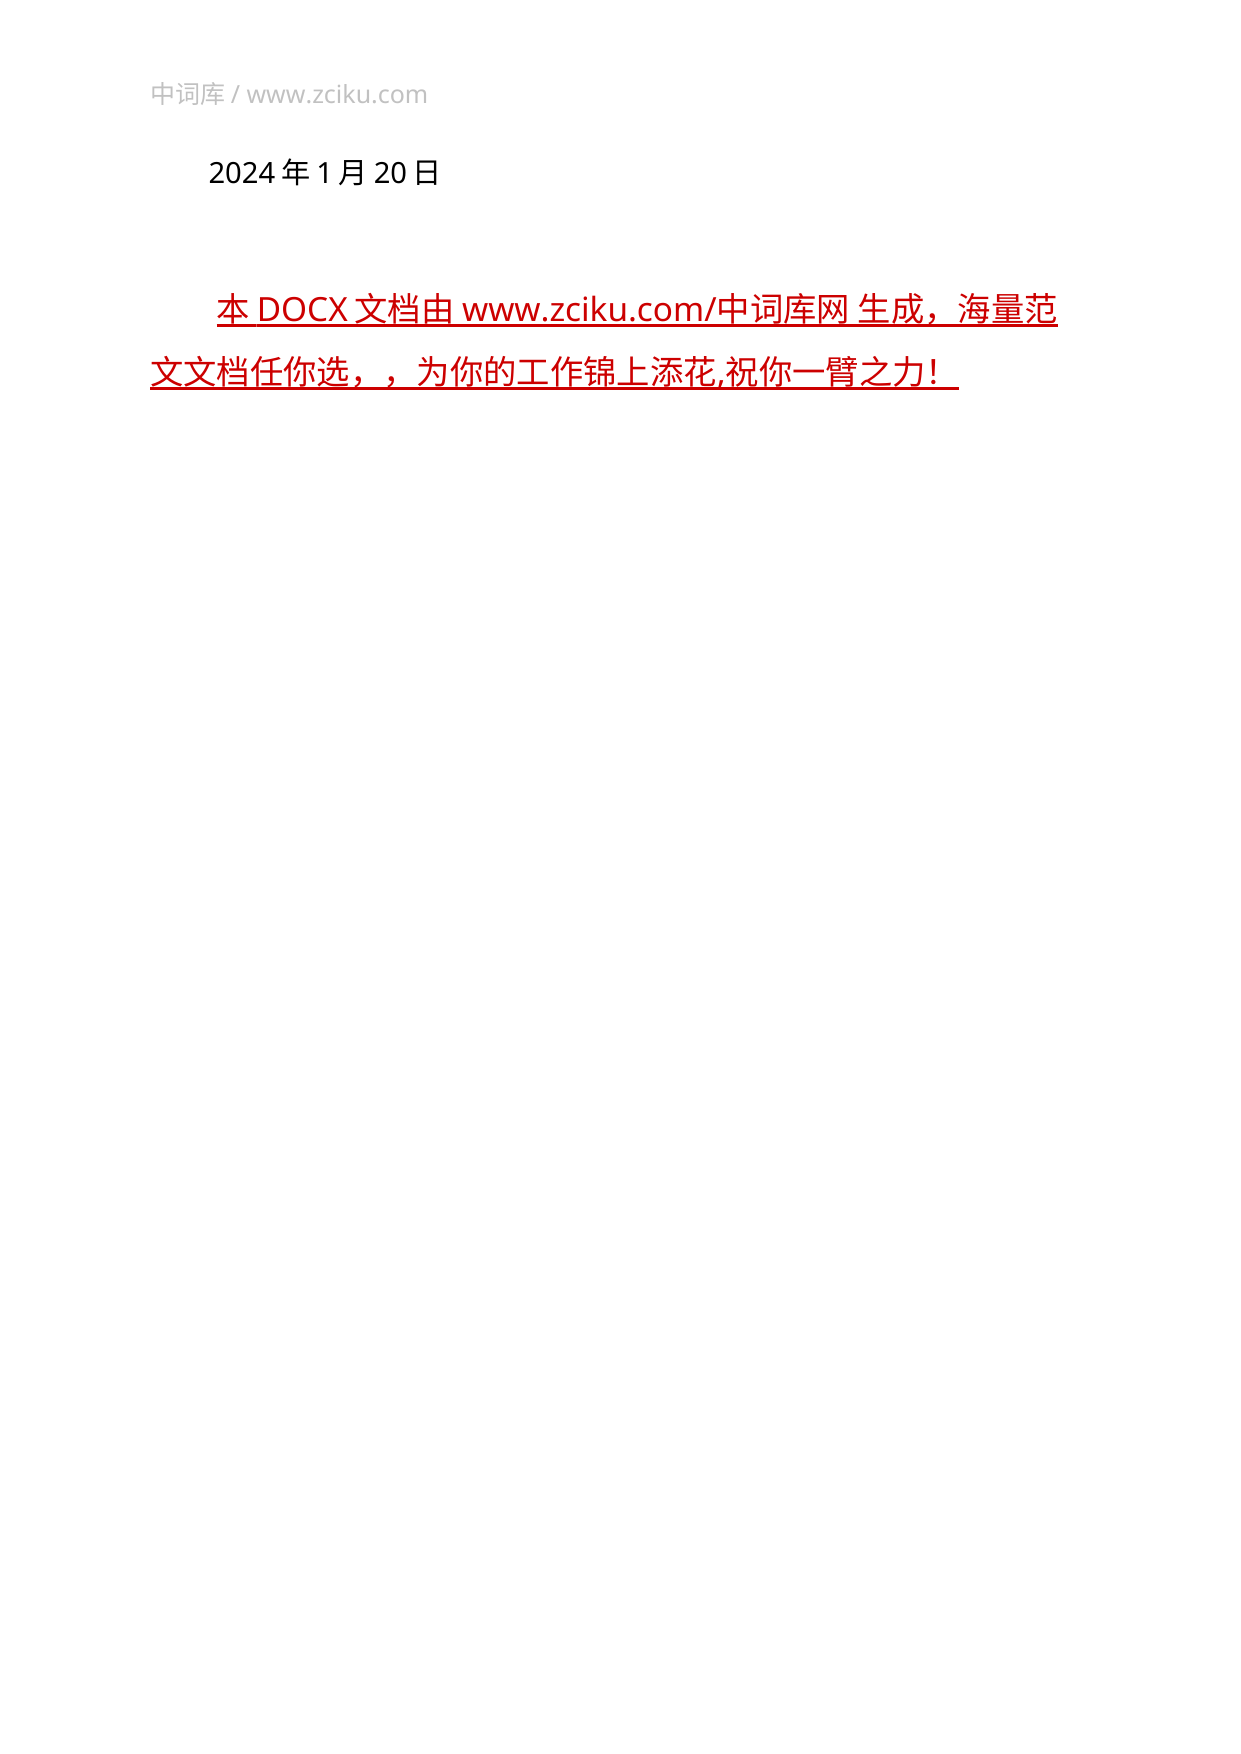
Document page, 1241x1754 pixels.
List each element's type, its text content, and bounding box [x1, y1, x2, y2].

text 2024年1月20日 [150, 150, 1090, 192]
text 本DOCX文档由 www.zciku.com/中词库网 生成，海量范文文档任你选，，为你的工作锦上添花,祝你一臂之力！ [150, 283, 1090, 394]
